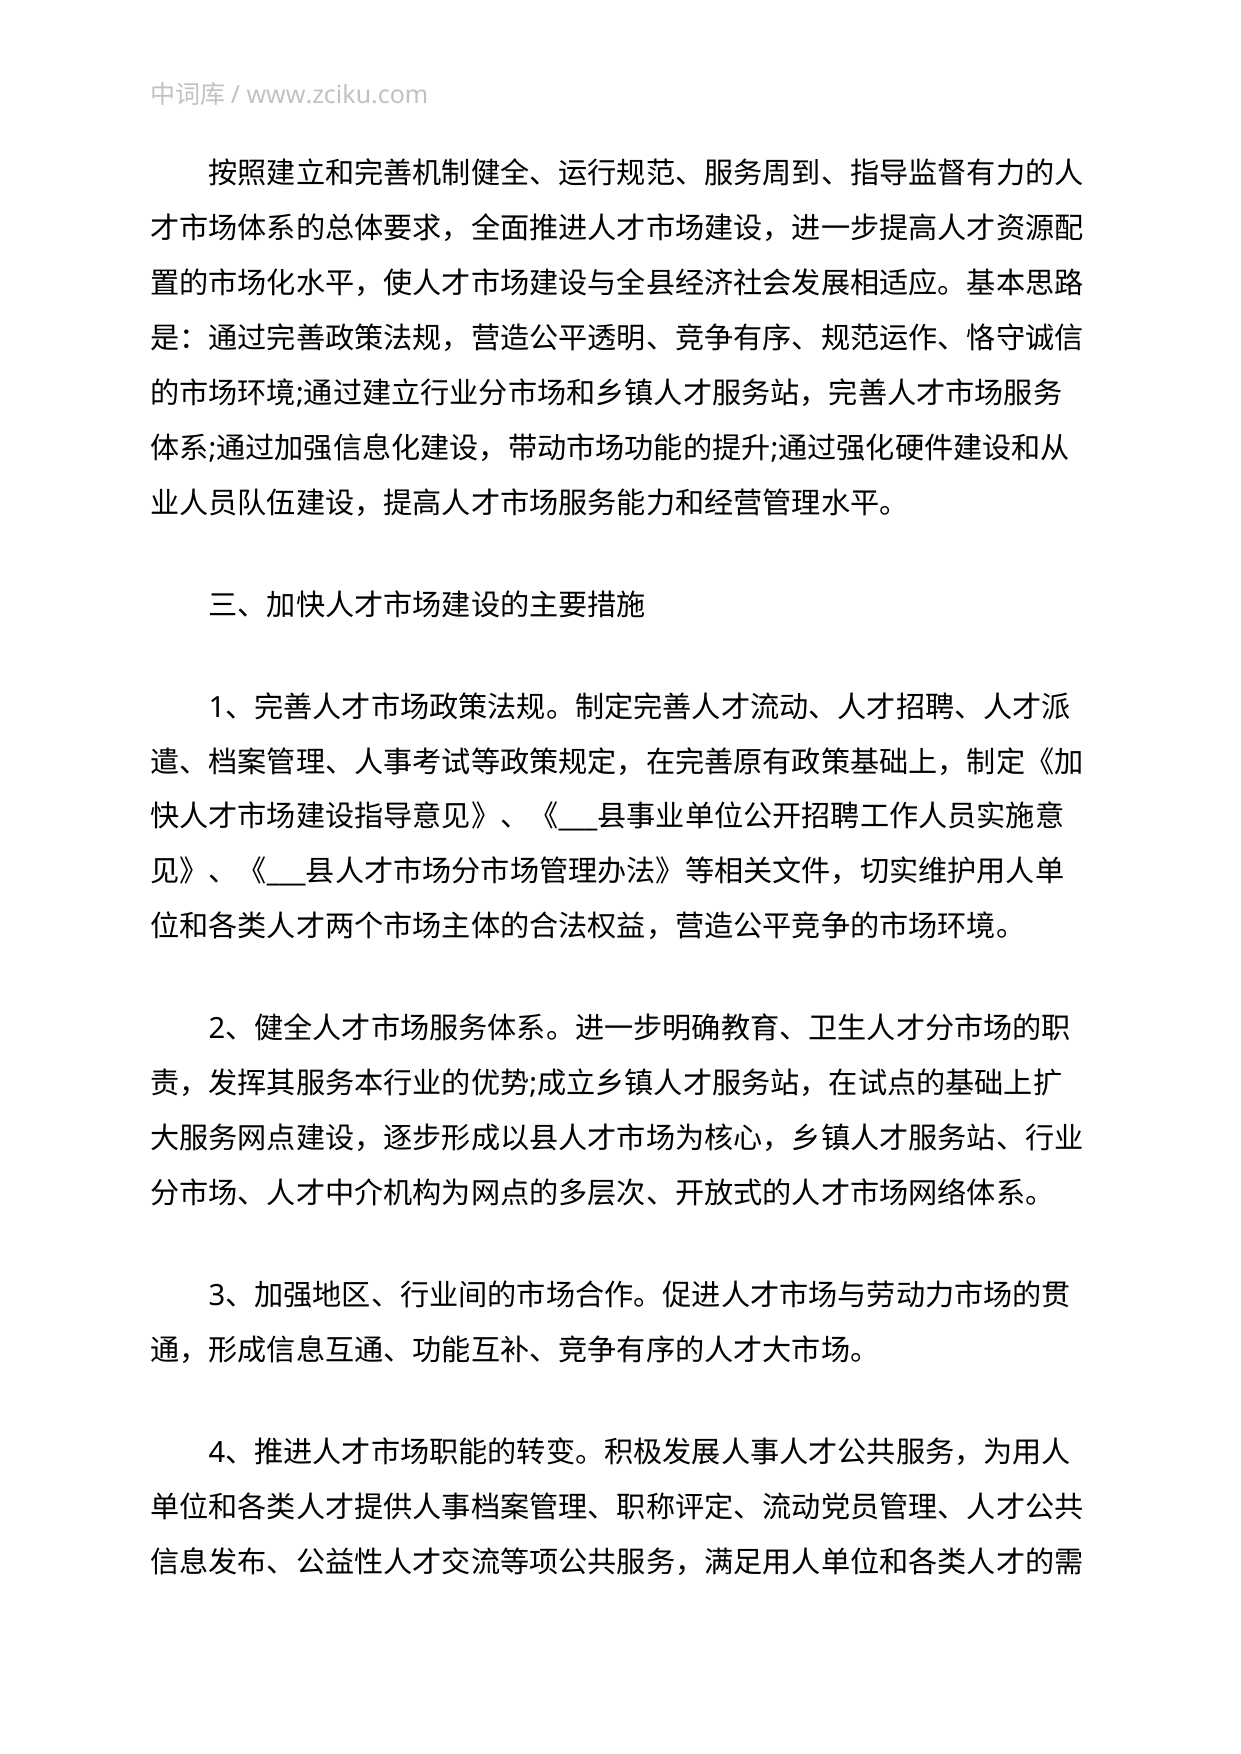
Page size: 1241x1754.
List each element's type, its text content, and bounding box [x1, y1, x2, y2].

text 三、加快人才市场建设的主要措施 [150, 581, 1090, 624]
text 2、健全人才市场服务体系。进一步明确教育、卫生人才分市场的职责，发挥其服务本行业的优势;成立乡镇人才服务站，在试点的基础上扩大服务网点建设，逐步形成以县人才市场为核心，乡镇人才服务站、行业分市场、人才中介机构为网点的多层次、开放式的人才市场网络体系。 [150, 1005, 1090, 1212]
text 3、加强地区、行业间的市场合作。促进人才市场与劳动力市场的贯通，形成信息互通、功能互补、竞争有序的人才大市场。 [150, 1271, 1090, 1369]
text 1、完善人才市场政策法规。制定完善人才流动、人才招聘、人才派遣、档案管理、人事考试等政策规定，在完善原有政策基础上，制定《加快人才市场建设指导意见》、《___县事业单位公开招聘工作人员实施意见》、《___县人才市场分市场管理办法》等相关文件，切实维护用人单位和各类人才两个市场主体的合法权益，营造公平竞争的市场环境。 [150, 683, 1090, 945]
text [150, 1428, 1090, 1580]
text 按照建立和完善机制健全、运行规范、服务周到、指导监督有力的人才市场体系的总体要求，全面推进人才市场建设，进一步提高人才资源配置的市场化水平，使人才市场建设与全县经济社会发展相适应。基本思路是：通过完善政策法规，营造公平透明、竞争有序、规范运作、恪守诚信的市场环境;通过建立行业分市场和乡镇人才服务站，完善人才市场服务体系;通过加强信息化建设，带动市场功能的提升;通过强化硬件建设和从业人员队伍建设，提高人才市场服务能力和经营管理水平。 [150, 150, 1090, 522]
